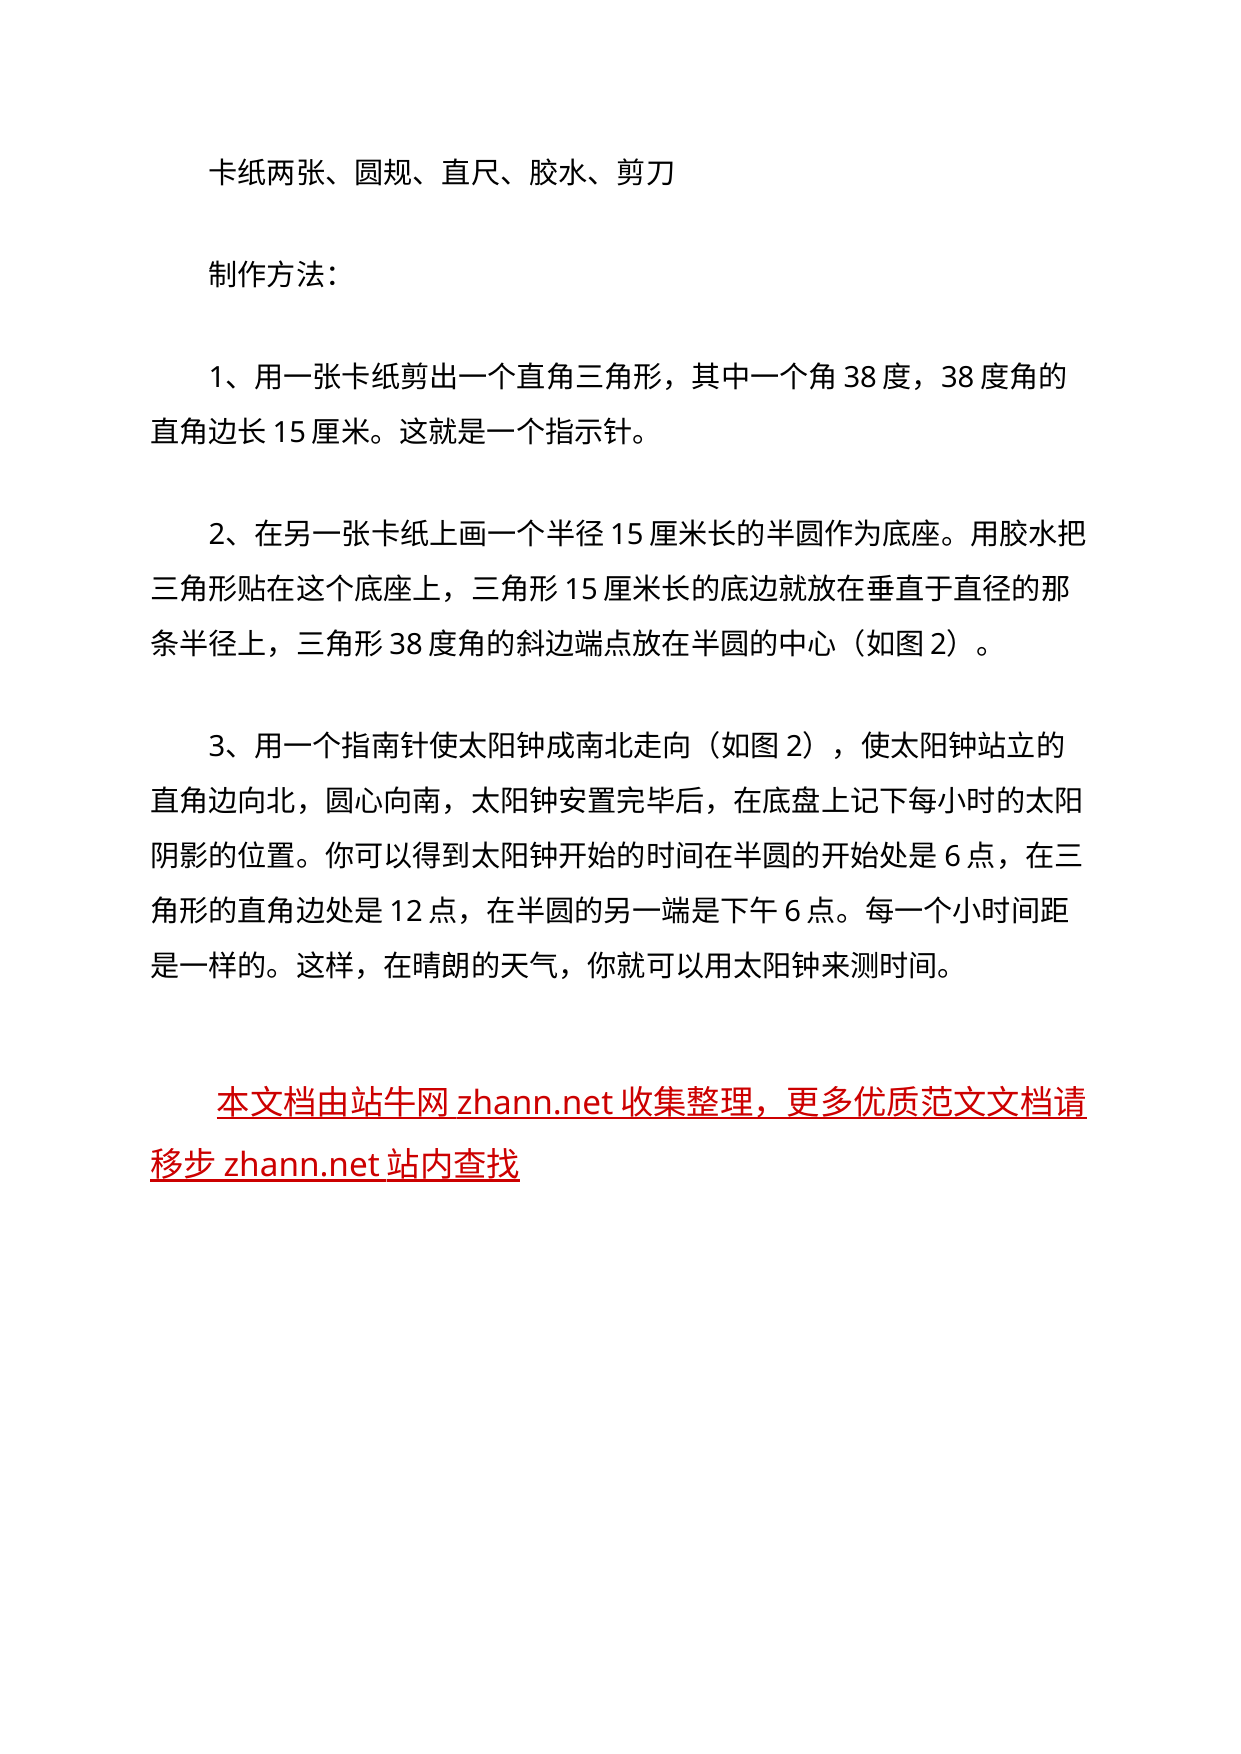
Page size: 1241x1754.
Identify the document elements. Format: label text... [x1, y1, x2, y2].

text 2、在另一张卡纸上画一个半径15厘米长的半圆作为底座。用胶水把三角形贴在这个底座上，三角形15厘米长的底边就放在垂直于直径的那条半径上，三角形38度角的斜边端点放在半圆的中心（如图2）。 [150, 511, 1090, 663]
text 卡纸两张、圆规、直尺、胶水、剪刀 [150, 150, 1090, 192]
text 制作方法： [150, 252, 1090, 294]
text 1、用一张卡纸剪出一个直角三角形，其中一个角38度，38度角的直角边长15厘米。这就是一个指示针。 [150, 353, 1090, 451]
text 3、用一个指南针使太阳钟成南北走向（如图 2），使太阳钟站立的直角边向北，圆心向南，太阳钟安置完毕后，在底盘上记下每小时的太阳阴影的位置。你可以得到太阳钟开始的时间在半圆的开始处是 6点，在三角形的直角边处是12点，在半圆的另一端是下午6点。每一个小时间距是一样的。这样，在晴朗的天气，你就可以用太阳钟来测时间。 [150, 722, 1090, 985]
text 本文档由站牛网zhann.net收集整理，更多优质范文文档请移步zhann.net站内查找 [150, 1075, 1090, 1187]
